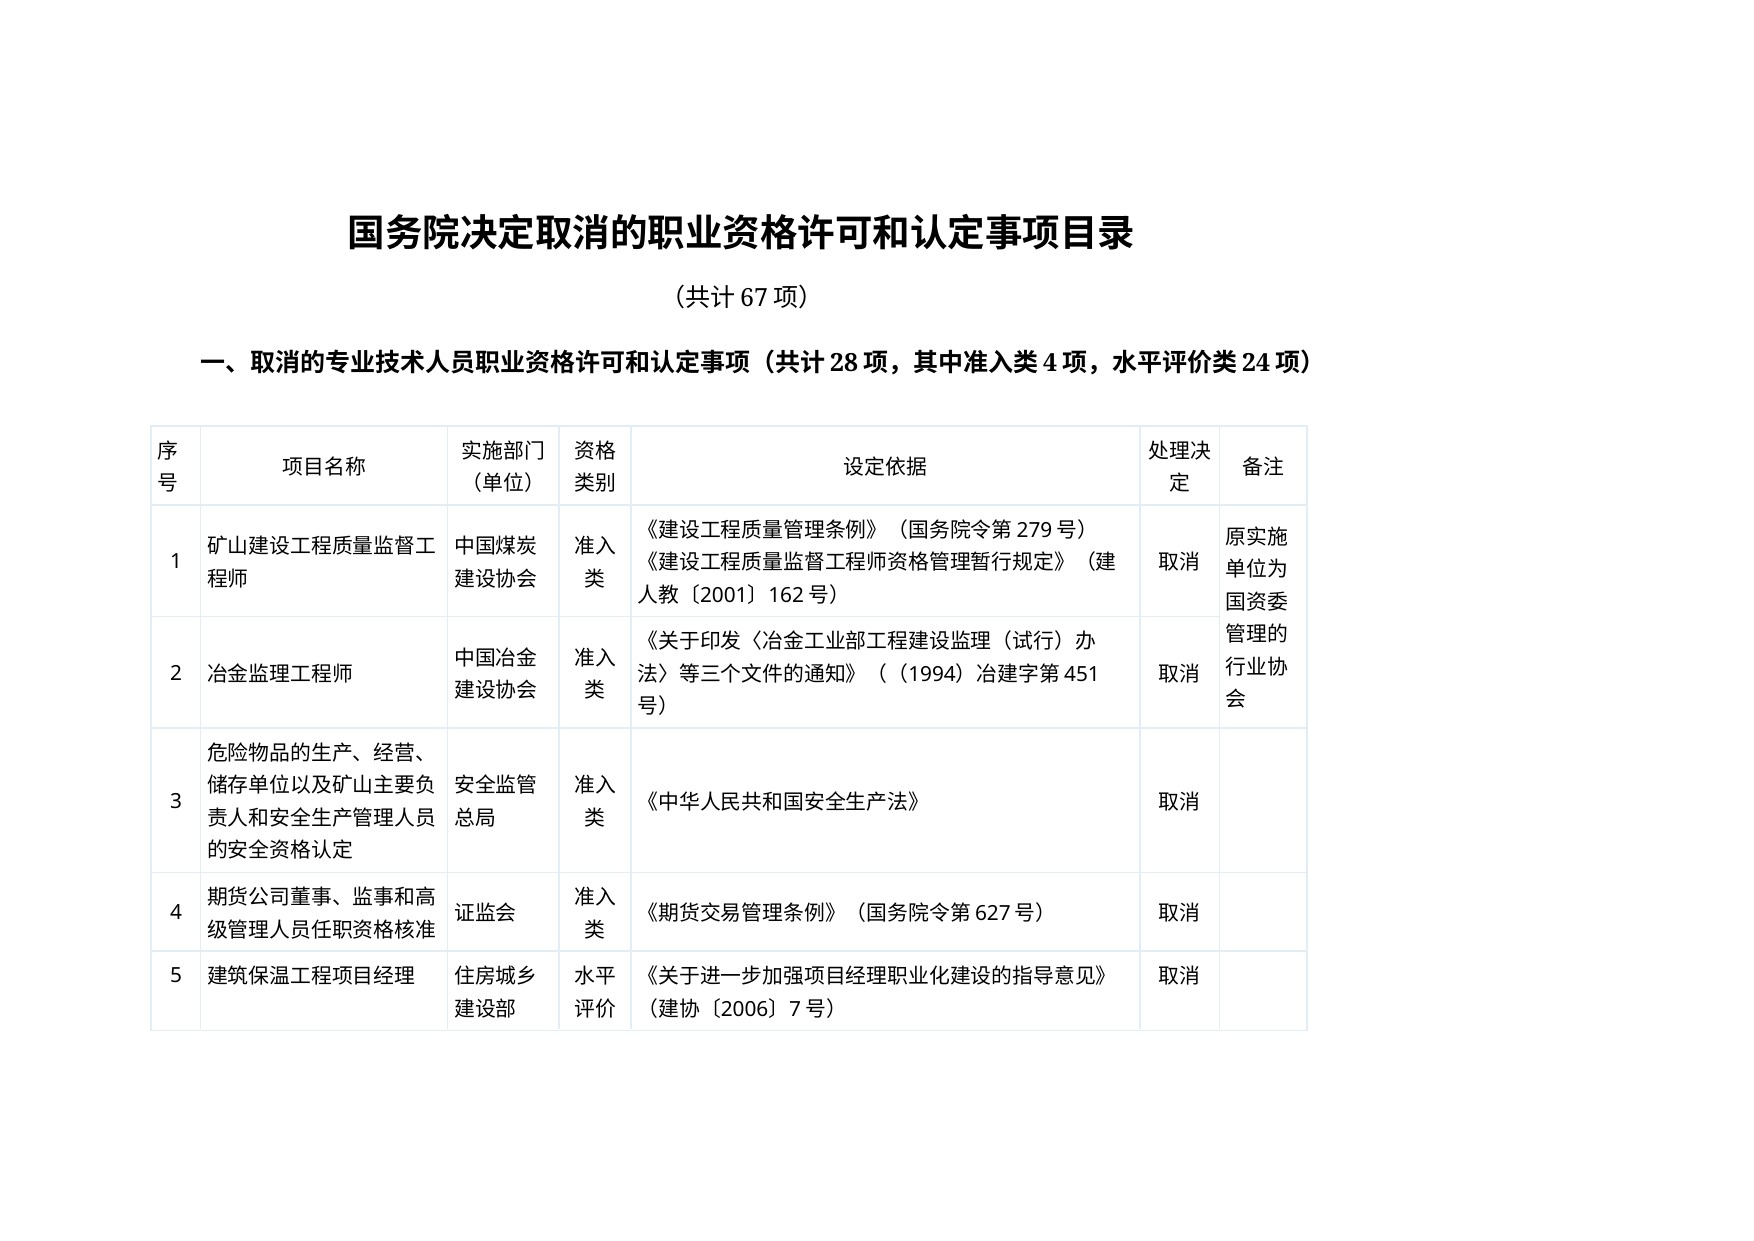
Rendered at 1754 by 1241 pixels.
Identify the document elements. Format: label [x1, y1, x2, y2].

table_header [150, 198, 1333, 1031]
